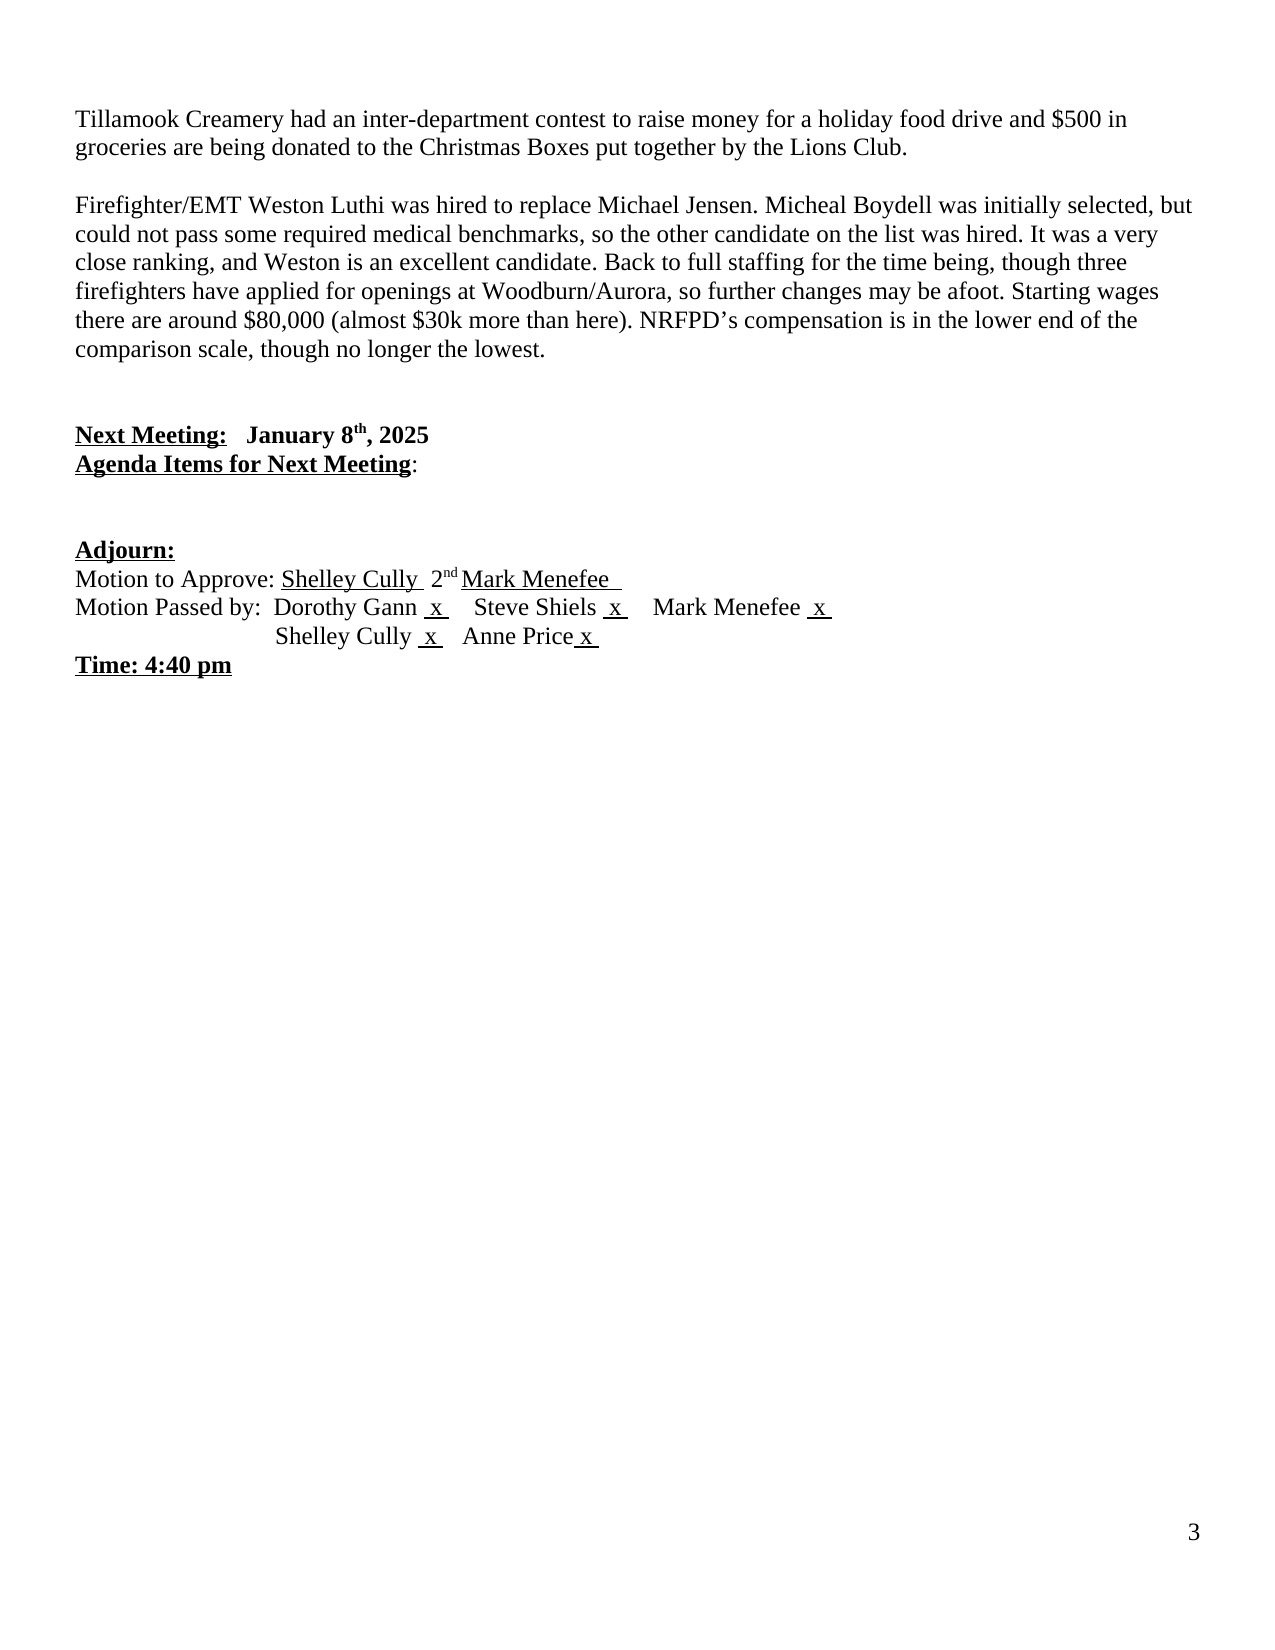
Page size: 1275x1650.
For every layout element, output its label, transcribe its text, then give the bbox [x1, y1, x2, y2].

text Motion to Approve: Shelley Cully 2nd Mark Menefee [75, 564, 1200, 592]
text Agenda Items for Next Meeting: [75, 449, 1200, 477]
text Firefighter/EMT Weston Luthi was hired to replace Michael Jensen. Micheal Boydell was initially selected, but could not pass some required medical benchmarks, so the other candidate on the list was hired. It was a very close ranking, and Weston is an excellent candidate. Back to full staffing for the time being, though three firefighters have applied for openings at Woodburn/Aurora, so further changes may be afoot. Starting wages there are around $80,000 (almost $30k more than here). NRFPD’s compensation is in the lower end of the comparison scale, though no longer the lowest. [75, 190, 1200, 362]
text Time: 4:40 pm [75, 650, 1200, 679]
text Adjourn: [75, 535, 1200, 564]
text Tillamook Creamery had an inter-department contest to raise money for a holiday food drive and $500 in groceries are being donated to the Christmas Boxes put together by the Lions Club. [75, 104, 1200, 161]
text Next Meeting: January 8th, 2025 [75, 420, 1200, 449]
text Shelley Cully x Anne Price x [150, 621, 1200, 650]
text Motion Passed by: Dorothy Gann x Steve Shiels x Mark Menefee x [75, 592, 1200, 621]
